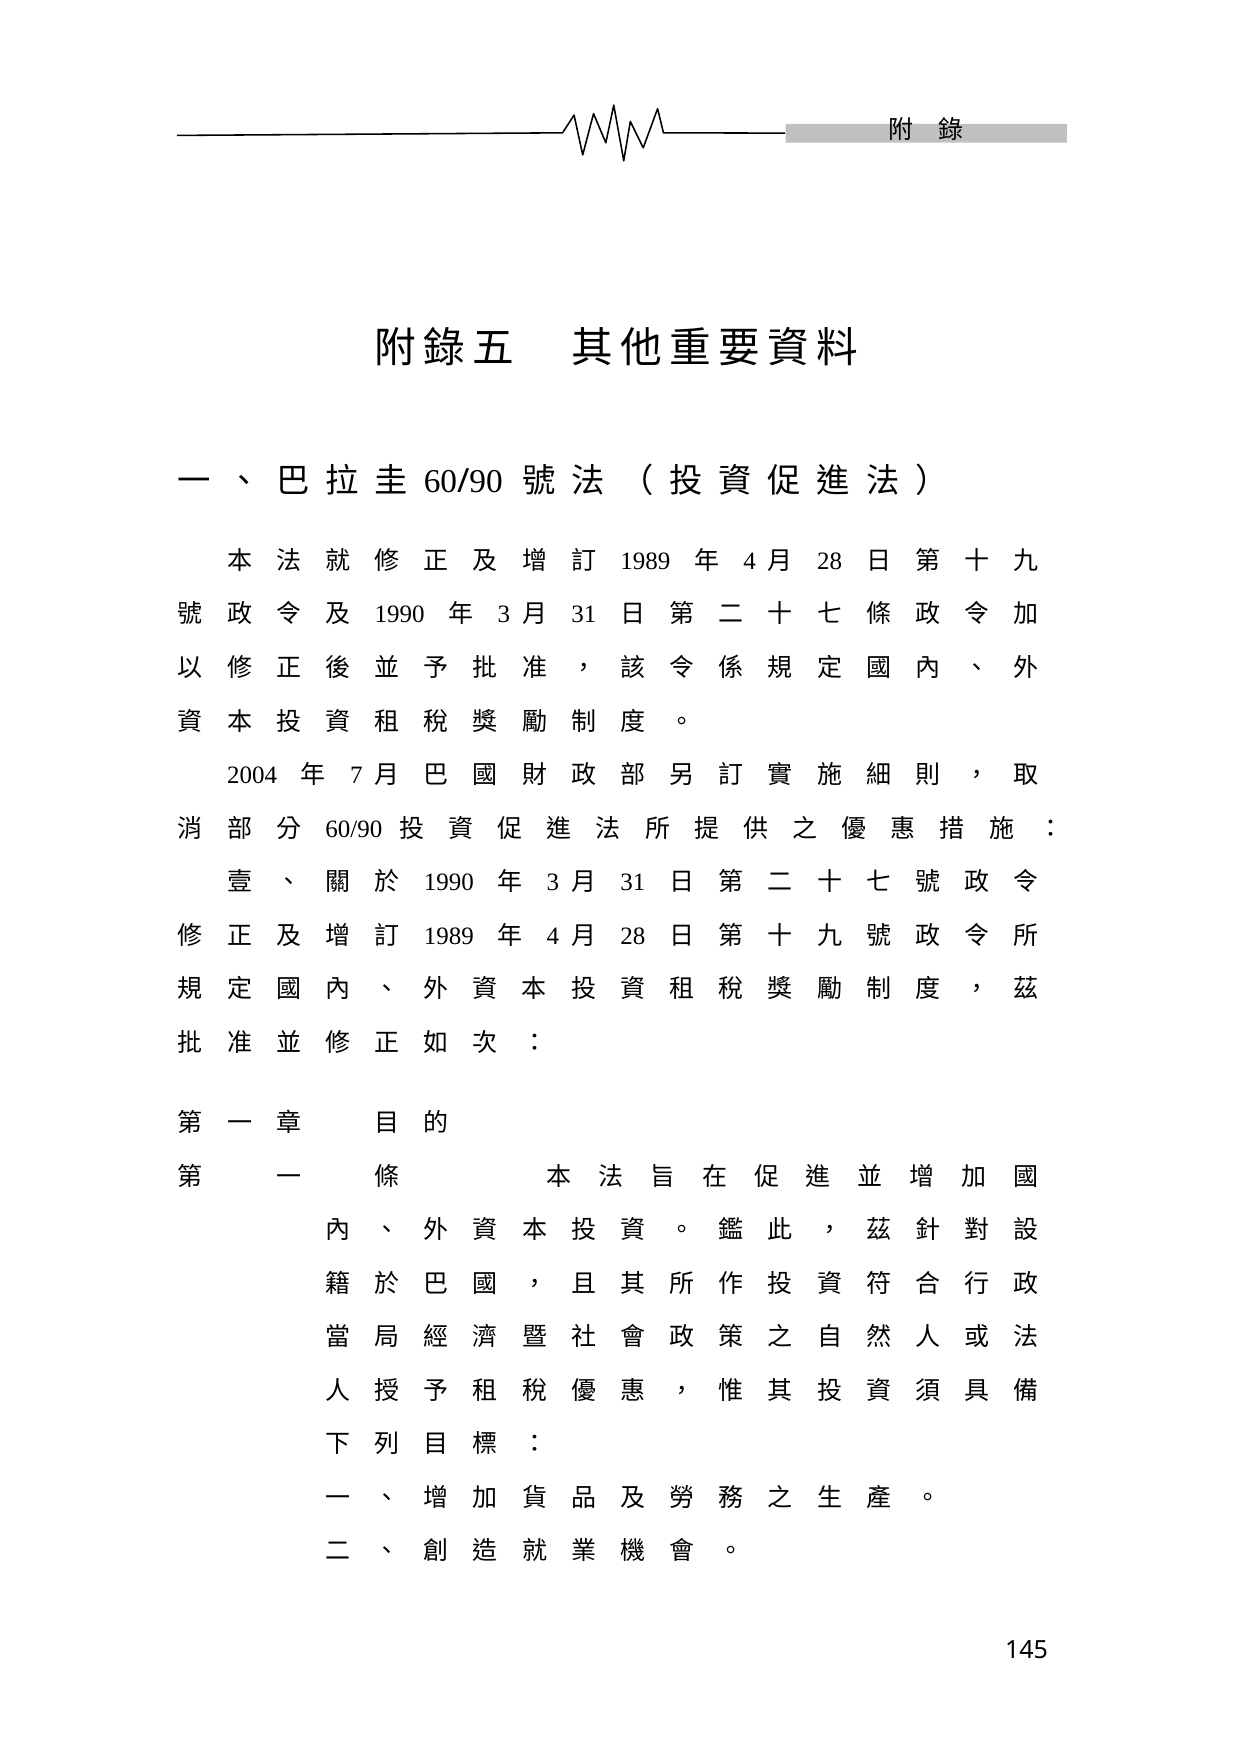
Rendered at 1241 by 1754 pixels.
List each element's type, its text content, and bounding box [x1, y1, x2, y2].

text 附錄五 其他重要資料 [178, 291, 1063, 398]
text 第一章 目的 [178, 1094, 1063, 1147]
text 一、增加貨品及勞務之生產。 [301, 1469, 1063, 1522]
text 本法就修正及增訂1989年4月28日第十九號政令及1990年3月31日第二十七條政令加以修正後並予批准，該令係規定國內、外資本投資租稅獎勵制度。 [178, 532, 1063, 746]
text 壹、關於1990年3月31日第二十七號政令修正及增訂1989年4月28日第十九號政令所規定國內、外資本投資租稅獎勵制度，茲批准並修正如次： [178, 853, 1063, 1067]
text 一、巴拉圭60/90號法（投資促進法） [178, 451, 1063, 505]
text 2004年7月巴國財政部另訂實施細則，取消部分60/90投資促進法所提供之優惠措施： [178, 746, 1063, 853]
text 第 一 條 本法旨在促進並增加國內、外資本投資。鑑此，茲針對設籍於巴國，且其所作投資符合行政當局經濟暨社會政策之自然人或法人授予租稅優惠，惟其投資須具備下列目標： [178, 1147, 1063, 1469]
text 二、創造就業機會。 [301, 1522, 1063, 1576]
